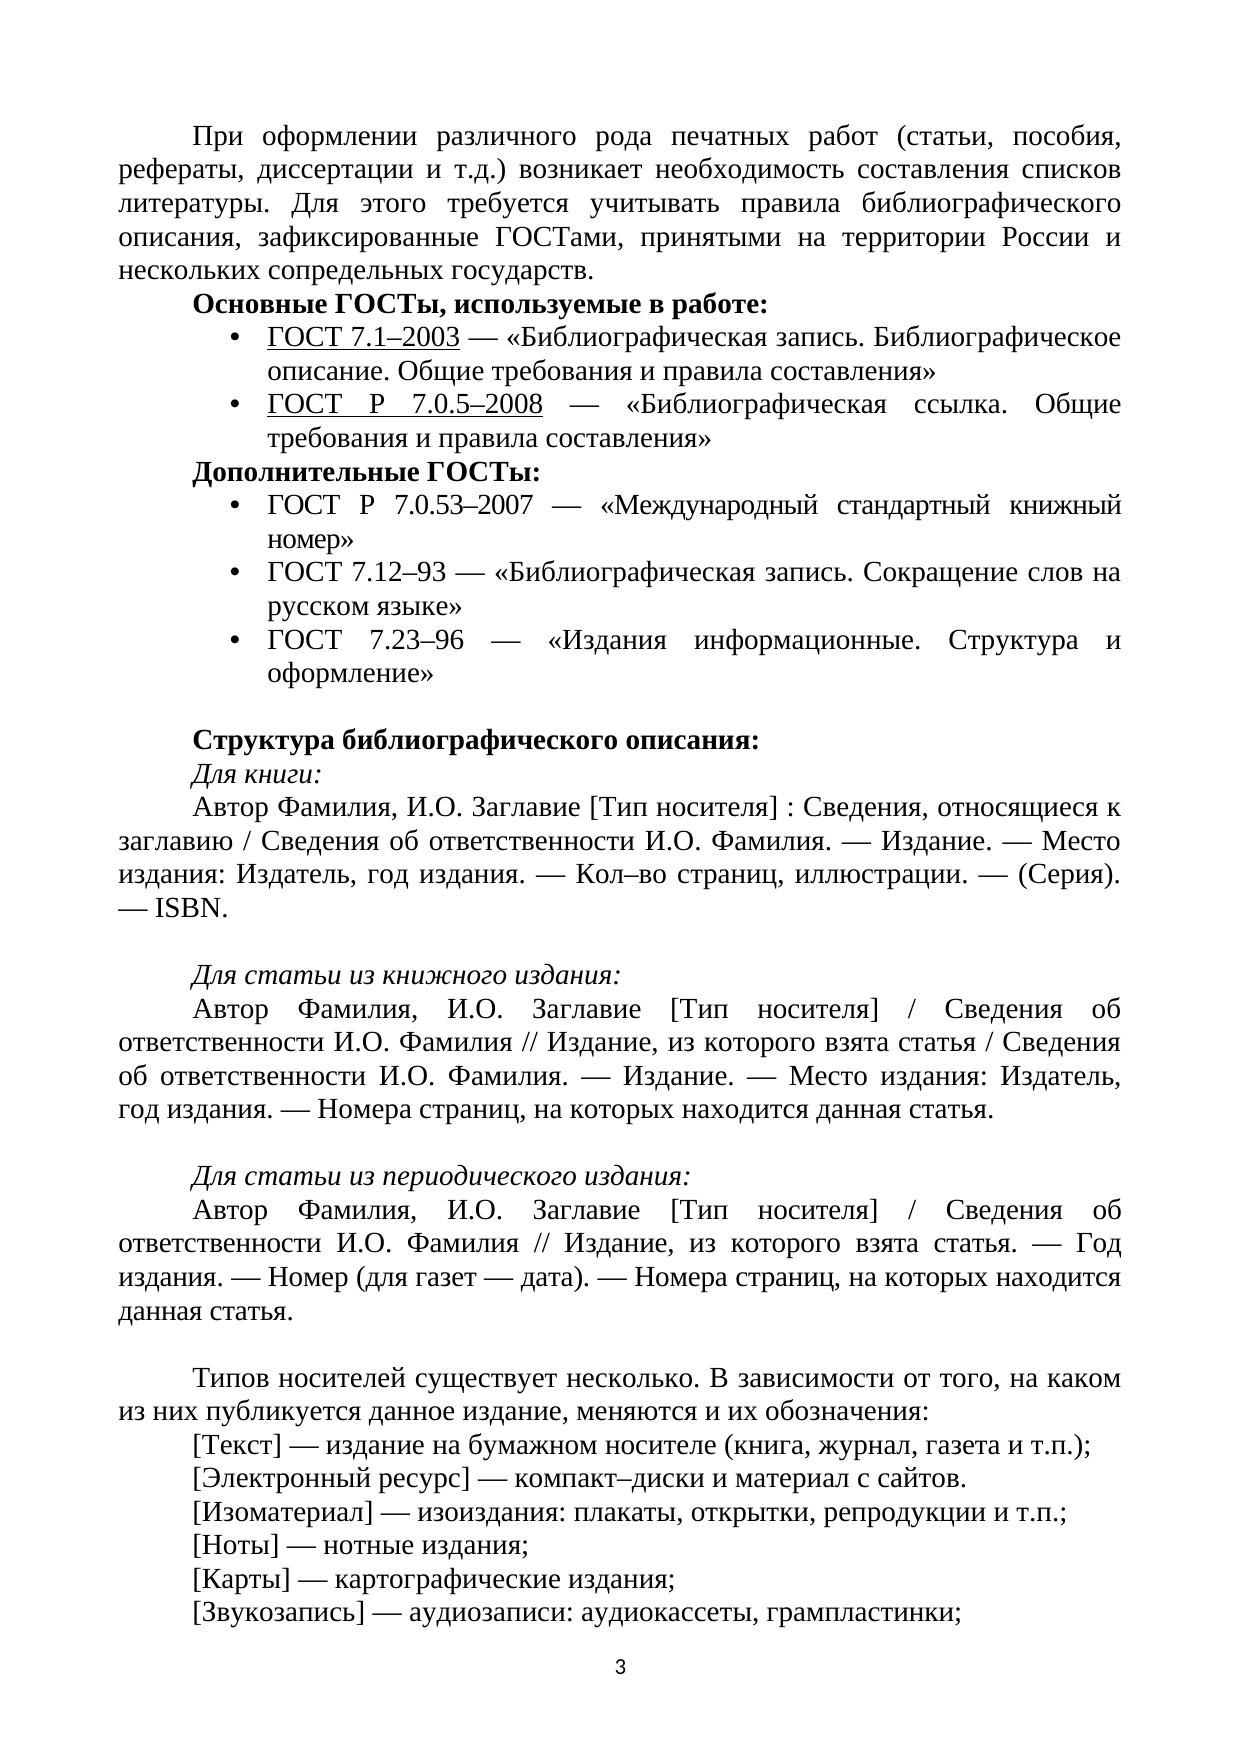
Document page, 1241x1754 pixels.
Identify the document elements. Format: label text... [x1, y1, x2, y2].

text [Звукозапись] — аудиозаписи: аудиокассеты, грампластинки; [118, 1594, 1122, 1628]
text [Ноты] — нотные издания; [118, 1527, 1122, 1561]
list ГОСТ 7.23–96 — «Издания информационные. Структура и оформление» [229, 622, 1122, 689]
text [Электронный ресурс] — компакт–диски и материал с сайтов. [118, 1460, 1122, 1494]
text [Изоматериал] — изоиздания: плакаты, открытки, репродукции и т.п.; [118, 1494, 1122, 1527]
list ГОСТ Р 7.0.5–2008 — «Библиографическая ссылка. Общие требования и правила составления» [229, 387, 1122, 454]
text Для книги: [118, 756, 1122, 789]
text Автор Фамилия, И.О. Заглавие [Тип носителя] / Сведения об ответственности И.О. Фамилия // Издание, из которого взята статья. — Год издания. — Номер (для газет — дата). — Номера страниц, на которых находится данная статья. [118, 1192, 1122, 1326]
text [Карты] — картографические издания; [118, 1561, 1122, 1594]
text При оформлении различного рода печатных работ (статьи, пособия, рефераты, диссертации и т.д.) возникает необходимость составления списков литературы. Для этого требуется учитывать правила библиографического описания, зафиксированные ГОСТами, принятыми на территории России и нескольких сопредельных государств. [118, 118, 1122, 286]
list ГОСТ 7.1–2003 — «Библиографическая запись. Библиографическое описание. Общие требования и правила составления» [229, 319, 1122, 387]
text Типов носителей существует несколько. В зависимости от того, на каком из них публикуется данное издание, меняются и их обозначения: [118, 1360, 1122, 1427]
list ГОСТ Р 7.0.53–2007 — «Международный стандартный книжный номер» [229, 487, 1122, 554]
text Основные ГОСТы, используемые в работе: [118, 286, 1122, 319]
text [Текст] — издание на бумажном носителе (книга, журнал, газета и т.п.); [118, 1427, 1122, 1460]
text Для статьи из периодического издания: [118, 1158, 1122, 1192]
text Дополнительные ГОСТы: [118, 454, 1122, 487]
list ГОСТ 7.12–93 — «Библиографическая запись. Сокращение слов на русском языке» [229, 554, 1122, 622]
text Автор Фамилия, И.О. Заглавие [Тип носителя] / Сведения об ответственности И.О. Фамилия // Издание, из которого взята статья / Сведения об ответственности И.О. Фамилия. — Издание. — Место издания: Издатель, год издания. — Номера страниц, на которых находится данная статья. [118, 991, 1122, 1125]
text Автор Фамилия, И.О. Заглавие [Тип носителя] : Сведения, относящиеся к заглавию / Сведения об ответственности И.О. Фамилия. — Издание. — Место издания: Издатель, год издания. — Кол–во страниц, иллюстрации. — (Серия). — ISBN. [118, 789, 1122, 924]
text Структура библиографического описания: [118, 722, 1122, 756]
text Для статьи из книжного издания: [118, 957, 1122, 991]
